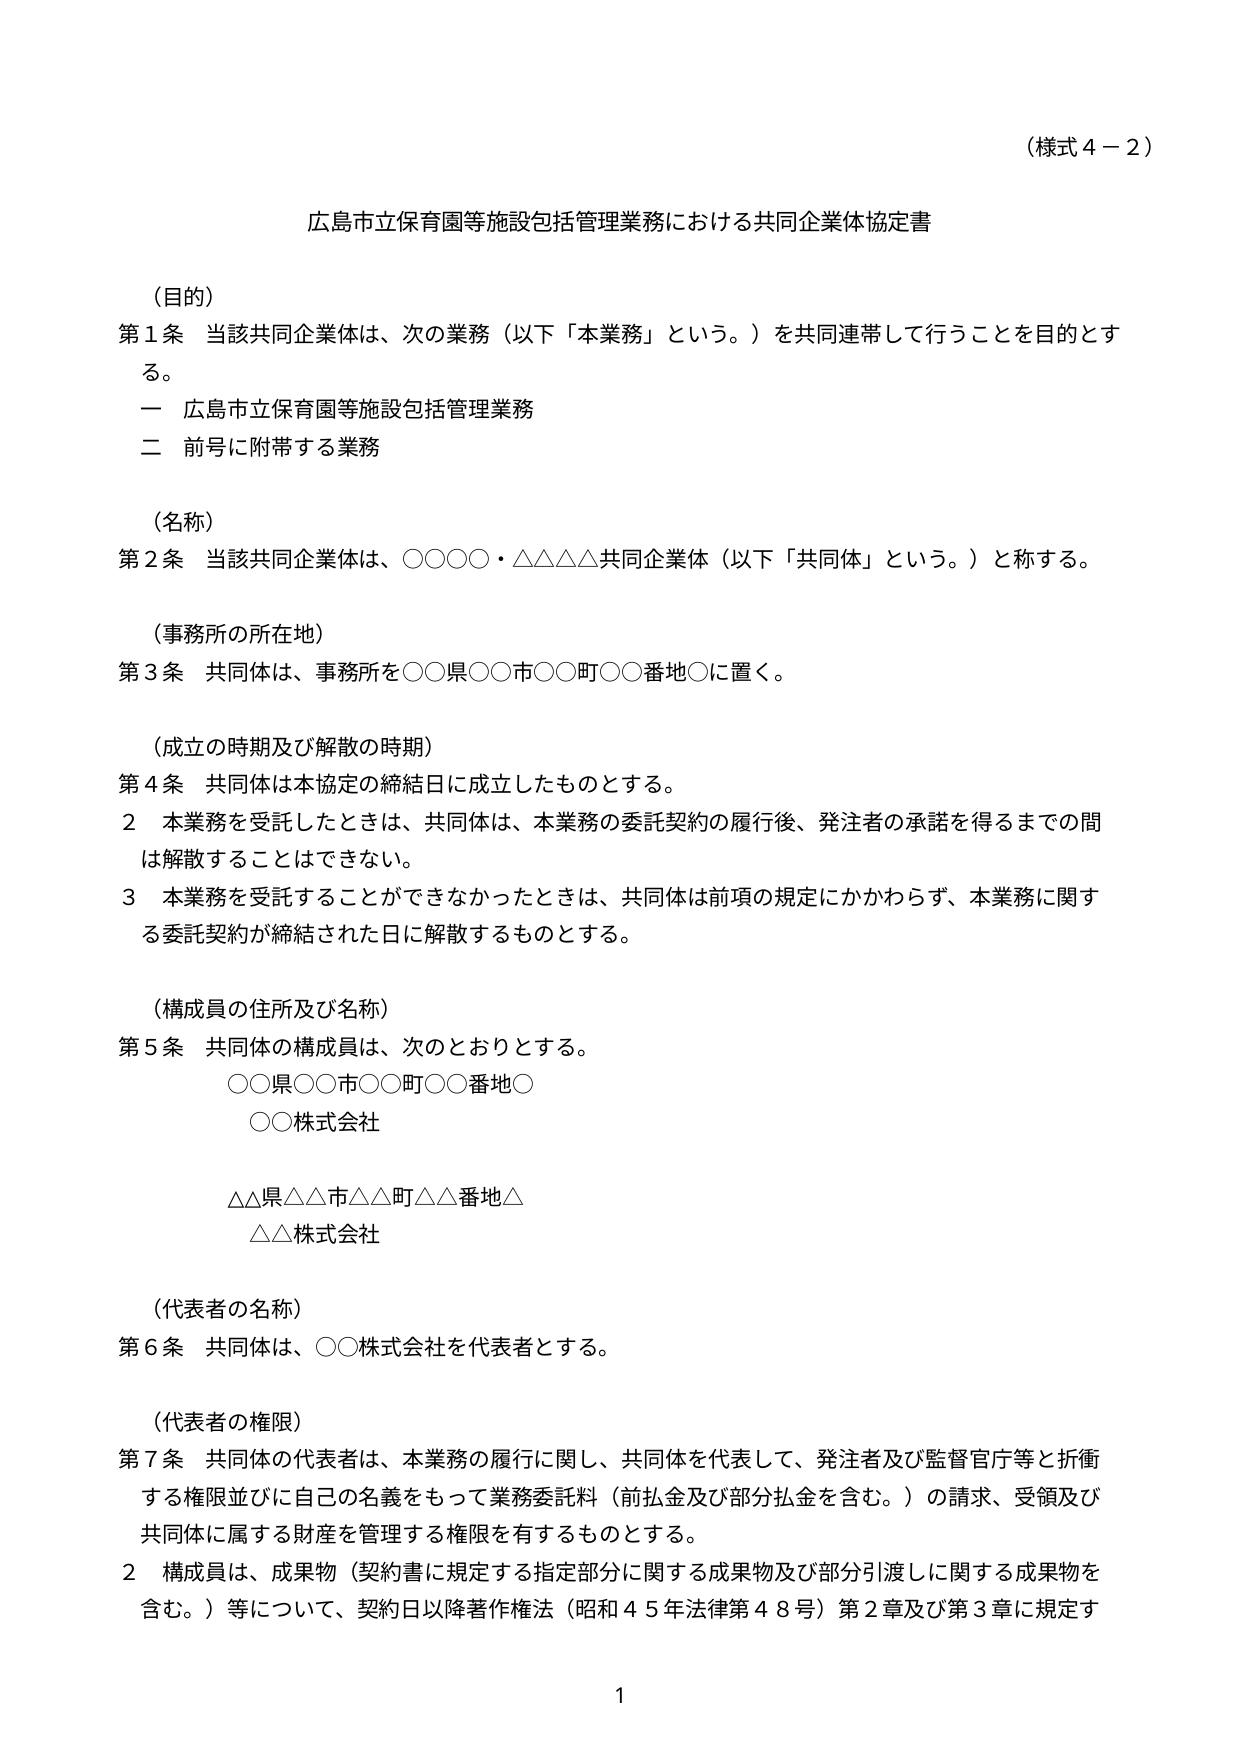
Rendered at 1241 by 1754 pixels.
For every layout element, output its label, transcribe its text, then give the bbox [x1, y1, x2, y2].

text 一 広島市立保育園等施設包括管理業務 [118, 389, 1122, 427]
text 第５条 共同体の構成員は、次のとおりとする。 [118, 1027, 1122, 1064]
text 第６条 共同体は、○○株式会社を代表者とする。 [118, 1327, 1122, 1364]
text 広島市立保育園等施設包括管理業務における共同企業体協定書 [118, 202, 1122, 239]
text 第２条 当該共同企業体は、○○○○・△△△△共同企業体（以下「共同体」という。）と称する。 [118, 539, 1122, 577]
text ３ 本業務を受託することができなかったときは、共同体は前項の規定にかかわらず、本業務に関する委託契約が締結された日に解散するものとする。 [118, 877, 1122, 952]
text （事務所の所在地） [118, 614, 1122, 652]
text （目的） [118, 277, 1122, 314]
text （代表者の権限） [118, 1402, 1122, 1439]
text ○○株式会社 [118, 1102, 1122, 1139]
text （構成員の住所及び名称） [118, 989, 1122, 1027]
text 第４条 共同体は本協定の締結日に成立したものとする。 [118, 764, 1122, 802]
text ○○県○○市○○町○○番地○ [118, 1064, 1122, 1102]
text （代表者の名称） [118, 1289, 1122, 1327]
text 第７条 共同体の代表者は、本業務の履行に関し、共同体を代表して、発注者及び監督官庁等と折衝する権限並びに自己の名義をもって業務委託料（前払金及び部分払金を含む。）の請求、受領及び共同体に属する財産を管理する権限を有するものとする。 [118, 1439, 1122, 1552]
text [118, 1552, 1122, 1627]
text 第１条 当該共同企業体は、次の業務（以下「本業務」という。）を共同連帯して行うことを目的とする。 [118, 314, 1122, 389]
text △△株式会社 [118, 1214, 1122, 1252]
text △△県△△市△△町△△番地△ [118, 1177, 1122, 1214]
text （名称） [118, 502, 1122, 539]
text （様式４－２） [118, 127, 1166, 164]
text 第３条 共同体は、事務所を○○県○○市○○町○○番地○に置く。 [118, 652, 1122, 689]
text ２ 本業務を受託したときは、共同体は、本業務の委託契約の履行後、発注者の承諾を得るまでの間は解散することはできない。 [118, 802, 1122, 877]
text （成立の時期及び解散の時期） [118, 727, 1122, 764]
text 二 前号に附帯する業務 [118, 427, 1122, 464]
